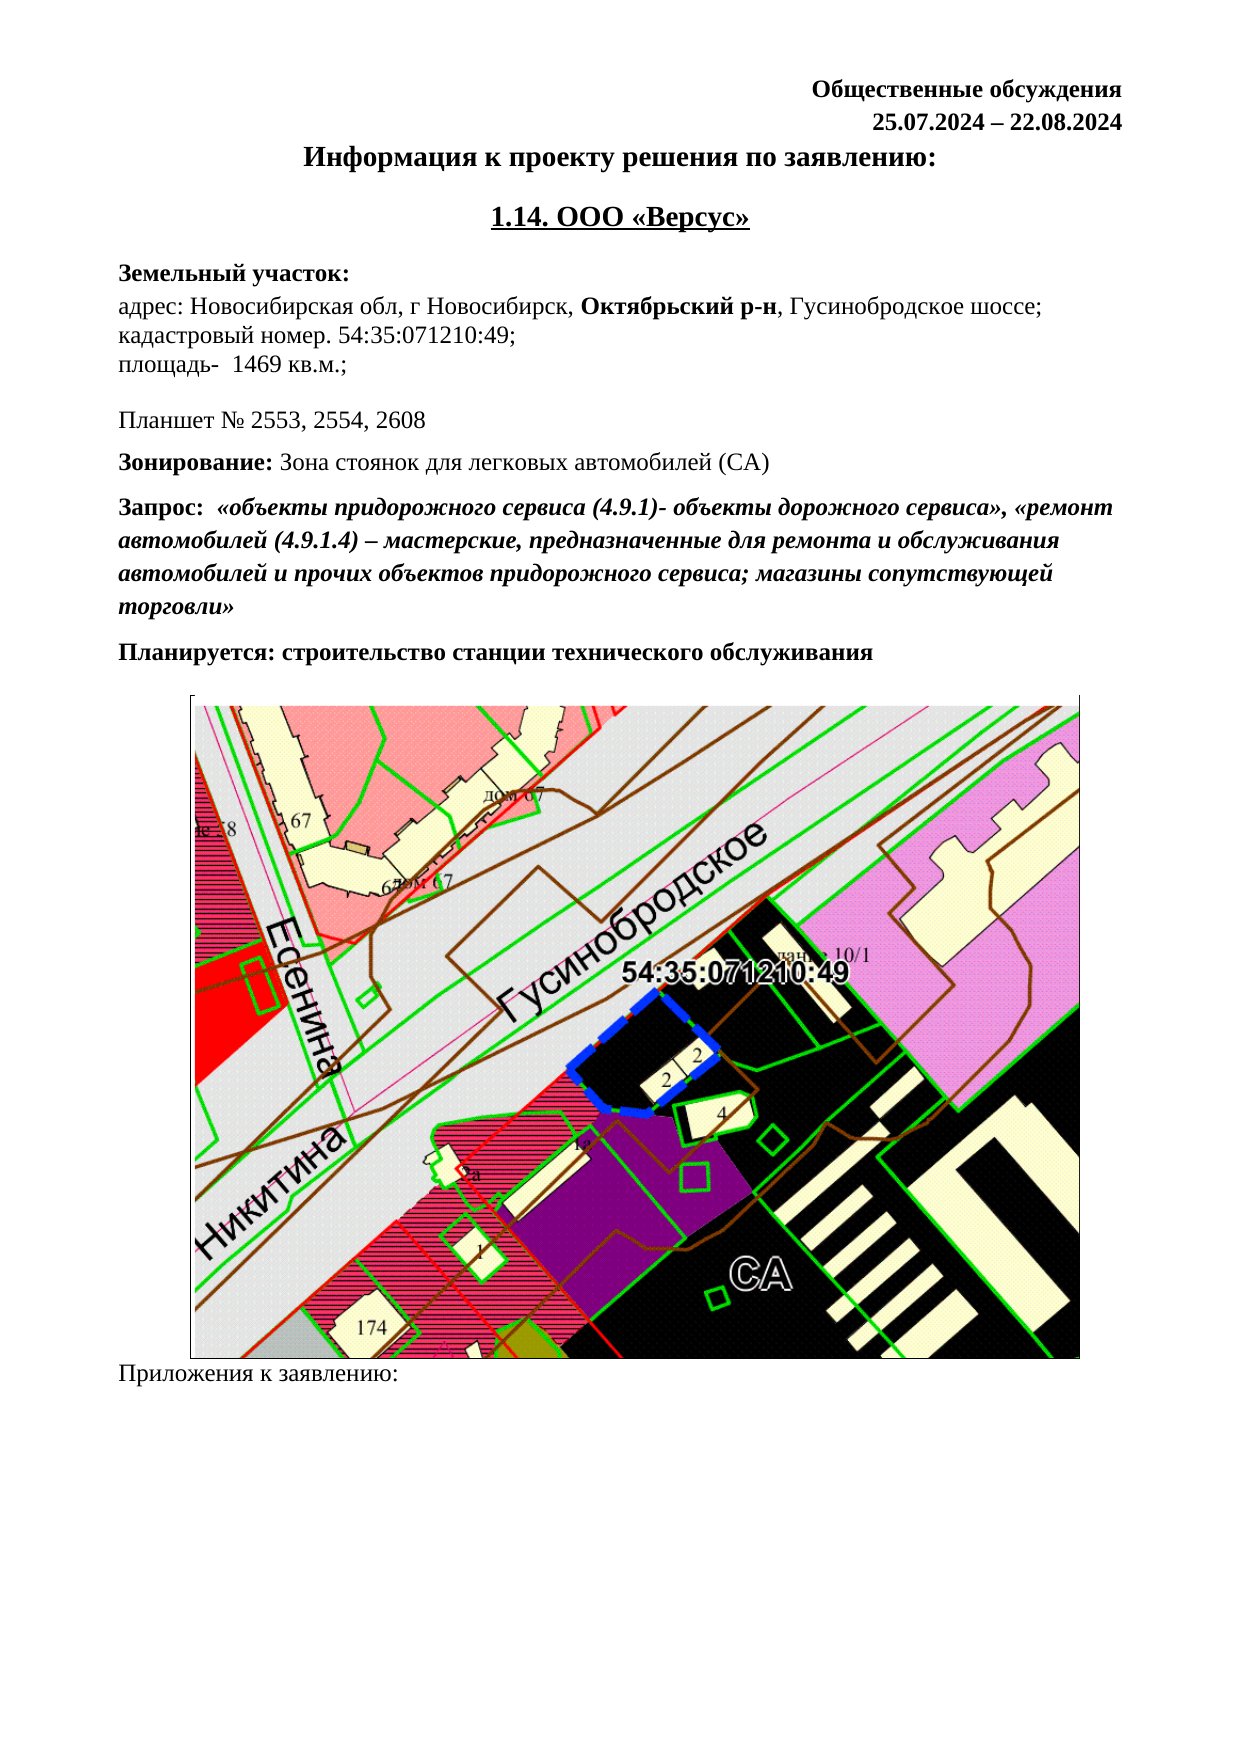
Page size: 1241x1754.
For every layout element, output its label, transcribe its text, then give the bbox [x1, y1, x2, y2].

text Приложения к заявлению: [118, 1358, 1152, 1387]
text Запрос: «объекты придорожного сервиса (4.9.1)- объекты дорожного сервиса», «ремонт автомобилей (4.9.1.4) – мастерские, предназначенные для ремонта и обслуживания автомобилей и прочих объектов придорожного сервиса; магазины сопутствующей торговли» [118, 492, 1152, 620]
text Планшет № 2553, 2554, 2608 [118, 406, 1152, 434]
text адрес: Новосибирская обл, г Новосибирск, Октябрьский р-н, Гусинобродское шоссе; [118, 291, 1152, 320]
text Зонирование: Зона стоянок для легковых автомобилей (СА) [118, 447, 1152, 476]
text Информация к проекту решения по заявлению: [118, 139, 1122, 173]
text Планируется: строительство станции технического обслуживания [118, 637, 1152, 666]
text 1.14. ООО «Версус» [118, 199, 1122, 232]
picture [194, 695, 1080, 1358]
text кадастровый номер. 54:35:071210:49; [118, 320, 1152, 349]
text площадь- 1469 кв.м.; [118, 349, 1152, 377]
text Земельный участок: [118, 258, 1152, 287]
